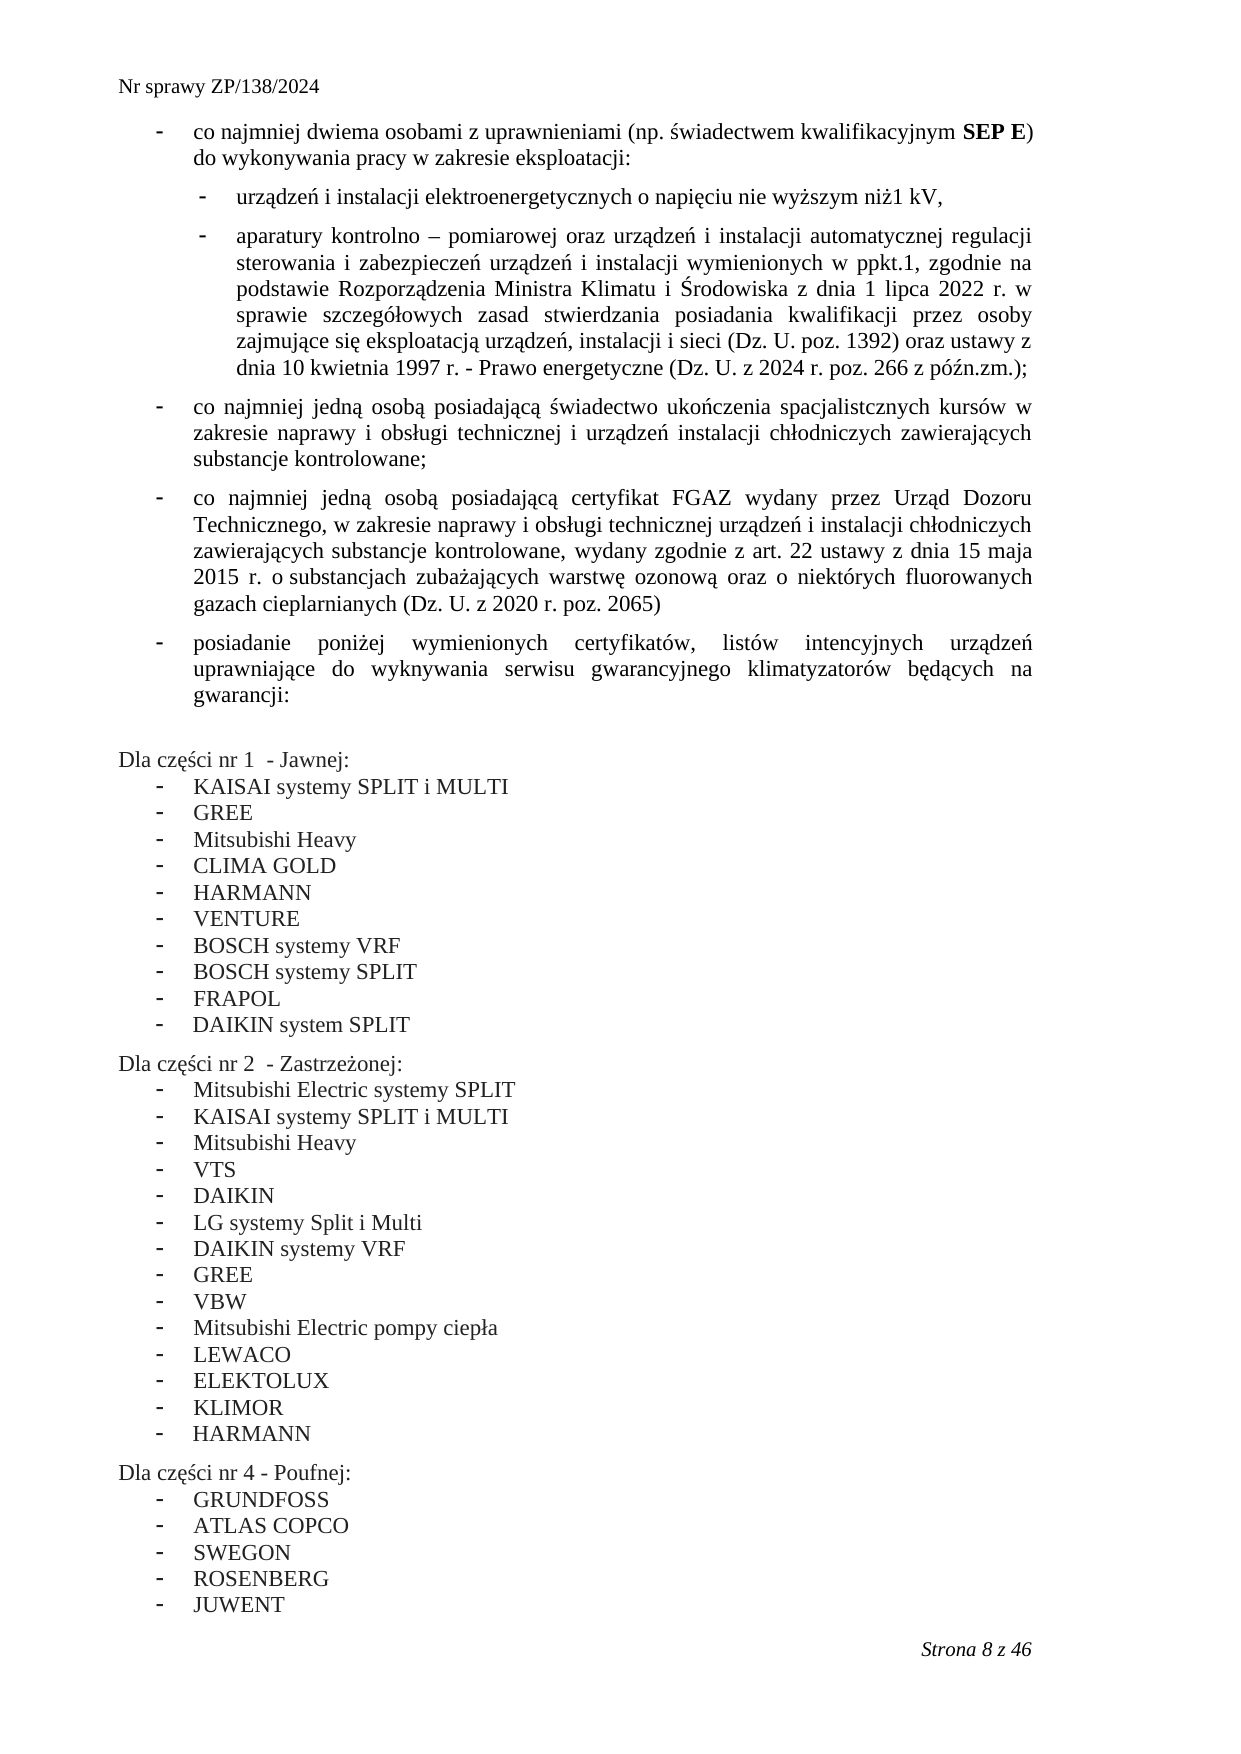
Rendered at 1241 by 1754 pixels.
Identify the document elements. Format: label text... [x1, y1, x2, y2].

list VENTURE [156, 905, 1033, 932]
list Mitsubishi Heavy [156, 1129, 1033, 1156]
list JUWENT [156, 1591, 1033, 1618]
list LG systemy Split i Multi [156, 1209, 1033, 1235]
list co najmniej jedną osobą posiadającą świadectwo ukończenia spacjalistcznych kursów w zakresie naprawy i obsługi technicznej i urządzeń instalacji chłodniczych zawierających substancje kontrolowane; [156, 393, 1033, 472]
list ELEKTOLUX [156, 1367, 1033, 1394]
list DAIKIN systemy VRF [156, 1235, 1033, 1262]
list ATLAS COPCO [156, 1512, 1033, 1538]
list FRAPOL [156, 984, 1033, 1011]
list DAIKIN [156, 1182, 1033, 1209]
list KAISAI systemy SPLIT i MULTI [156, 773, 1033, 799]
list GREE [156, 799, 1033, 826]
list GRUNDFOSS [156, 1486, 1033, 1512]
list Mitsubishi Heavy [156, 826, 1033, 852]
list HARMANN [155, 1420, 1033, 1447]
list posiadanie poniżej wymienionych certyfikatów, listów intencyjnych urządzeń uprawniające do wyknywania serwisu gwarancyjnego klimatyzatorów będących na gwarancji: [156, 629, 1033, 708]
text Dla części nr 4 - Poufnej: [118, 1459, 1033, 1486]
list LEWACO [156, 1341, 1033, 1367]
list co najmniej jedną osobą posiadającą certyfikat FGAZ wydany przez Urząd Dozoru Technicznego, w zakresie naprawy i obsługi technicznej urządzeń i instalacji chłodniczych zawierających substancje kontrolowane, wydany zgodnie z art. 22 ustawy z dnia 15 maja 2015 r. o substancjach zubażających warstwę ozonową oraz o niektórych fluorowanych gazach cieplarnianych (Dz. U. z 2020 r. poz. 2065) [156, 484, 1033, 616]
list urządzeń i instalacji elektroenergetycznych o napięciu nie wyższym niż1 kV, [199, 183, 1033, 210]
text Dla części nr 1 - Jawnej: [118, 747, 1033, 773]
list KAISAI systemy SPLIT i MULTI [156, 1103, 1033, 1129]
list VTS [156, 1156, 1033, 1182]
list KLIMOR [156, 1394, 1033, 1420]
list aparatury kontrolno – pomiarowej oraz urządzeń i instalacji automatycznej regulacji sterowania i zabezpieczeń urządzeń i instalacji wymienionych w ppkt.1, zgodnie na podstawie Rozporządzenia Ministra Klimatu i Środowiska z dnia 1 lipca 2022 r. w sprawie szczegółowych zasad stwierdzania posiadania kwalifikacji przez osoby zajmujące się eksploatacją urządzeń, instalacji i sieci (Dz. U. poz. 1392) oraz ustawy z dnia 10 kwietnia 1997 r. - Prawo energetyczne (Dz. U. z 2024 r. poz. 266 z późn.zm.); [199, 222, 1033, 380]
list Mitsubishi Electric pompy ciepła [156, 1314, 1033, 1341]
text Dla części nr 2 - Zastrzeżonej: [118, 1050, 1033, 1076]
list BOSCH systemy VRF [156, 932, 1033, 958]
list HARMANN [156, 879, 1033, 905]
list VBW [156, 1288, 1033, 1314]
list CLIMA GOLD [156, 852, 1033, 879]
list Mitsubishi Electric systemy SPLIT [156, 1076, 1033, 1103]
list SWEGON [156, 1538, 1033, 1565]
list ROSENBERG [156, 1565, 1033, 1591]
list BOSCH systemy SPLIT [156, 958, 1033, 984]
list GREE [156, 1262, 1033, 1288]
list co najmniej dwiema osobami z uprawnieniami (np. świadectwem kwalifikacyjnym SEP E) do wykonywania pracy w zakresie eksploatacji: [156, 118, 1033, 171]
list DAIKIN system SPLIT [155, 1011, 1033, 1037]
